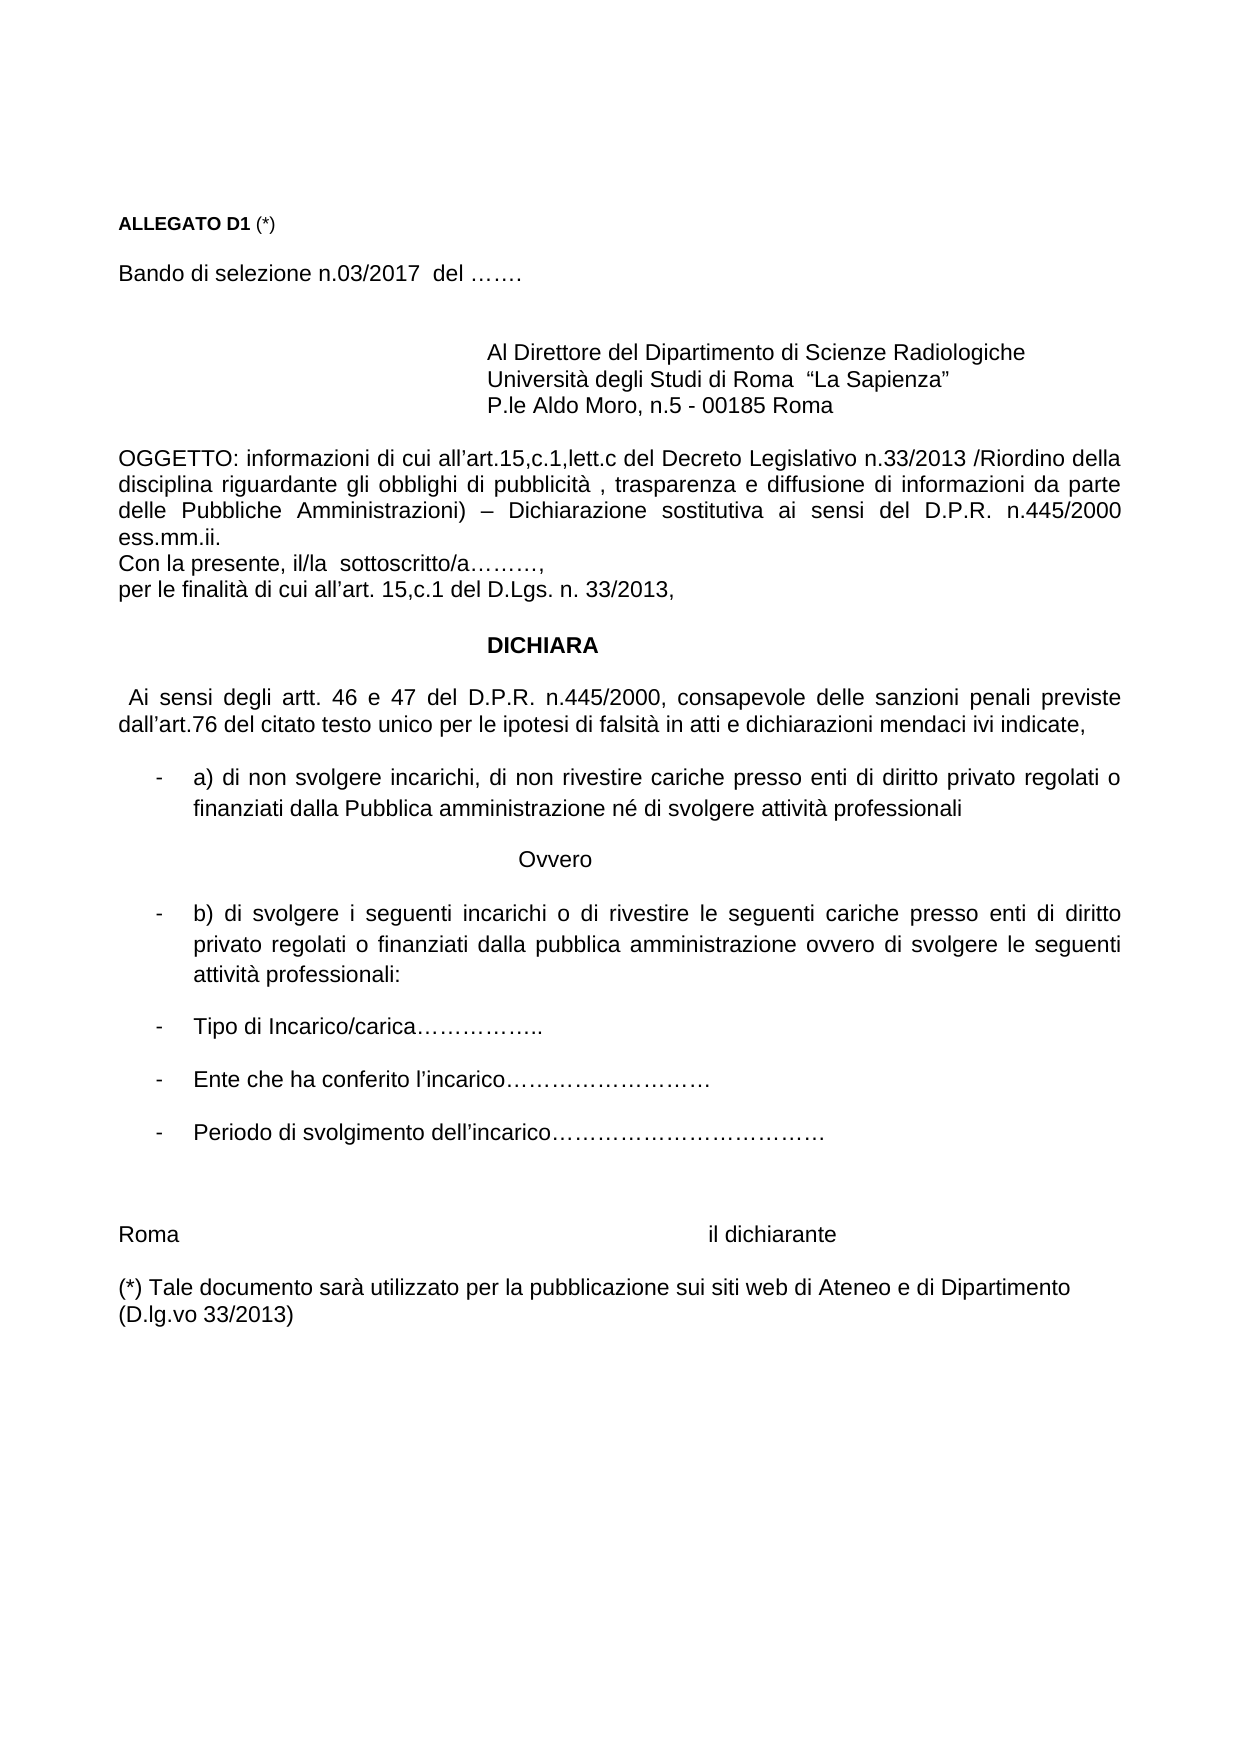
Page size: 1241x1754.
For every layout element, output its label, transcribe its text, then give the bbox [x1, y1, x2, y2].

text Bando di selezione n.03/2017 del ……. [118, 260, 1122, 287]
text Ai sensi degli artt. 46 e 47 del D.P.R. n.445/2000, consapevole delle sanzioni penali previste dall’art.76 del citato testo unico per le ipotesi di falsità in atti e dichiarazioni mendaci ivi indicate, [118, 684, 1122, 737]
text Roma il dichiarante [118, 1221, 1122, 1248]
list Ente che ha conferito l’incarico……………………… [156, 1065, 1122, 1093]
text P.le Aldo Moro, n.5 - 00185 Roma [413, 392, 1122, 418]
text Al Direttore del Dipartimento di Scienze Radiologiche [413, 339, 1122, 366]
list b) di svolgere i seguenti incarichi o di rivestire le seguenti cariche presso enti di diritto privato regolati o finanziati dalla pubblica amministrazione ovvero di svolgere le seguenti attività professionali: [156, 899, 1122, 987]
text Ovvero [156, 846, 1122, 873]
text DICHIARA [413, 632, 1122, 658]
text (*) Tale documento sarà utilizzato per la pubblicazione sui siti web di Ateneo e di Dipartimento (D.lg.vo 33/2013) [118, 1274, 1122, 1327]
text per le finalità di cui all’art. 15,c.1 del D.Lgs. n. 33/2013, [118, 576, 1122, 603]
list Periodo di svolgimento dell’incarico……………………………… [156, 1118, 1122, 1146]
text ALLEGATO D1 (*) [118, 212, 1122, 234]
list a) di non svolgere incarichi, di non rivestire cariche presso enti di diritto privato regolati o finanziati dalla Pubblica amministrazione né di svolgere attività professionali [156, 763, 1122, 822]
list Tipo di Incarico/carica…………….. [156, 1012, 1122, 1040]
text Università degli Studi di Roma “La Sapienza” [413, 366, 1122, 392]
text Con la presente, il/la sottoscritto/a………, [118, 550, 1122, 576]
text OGGETTO: informazioni di cui all’art.15,c.1,lett.c del Decreto Legislativo n.33/2013 /Riordino della disciplina riguardante gli obblighi di pubblicità , trasparenza e diffusione di informazioni da parte delle Pubbliche Amministrazioni) – Dichiarazione sostitutiva ai sensi del D.P.R. n.445/2000 ess.mm.ii. [118, 445, 1122, 550]
